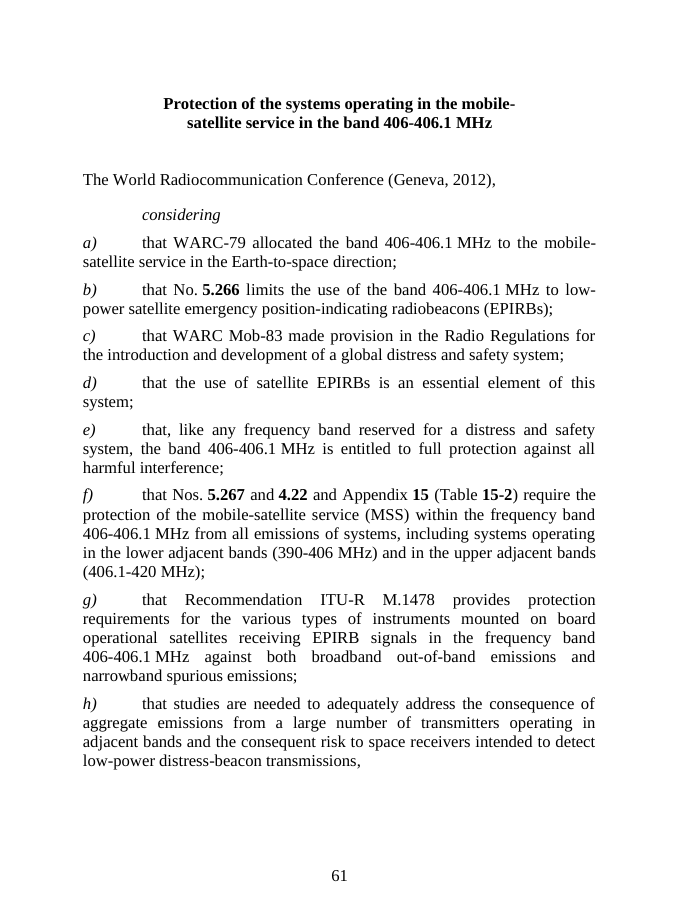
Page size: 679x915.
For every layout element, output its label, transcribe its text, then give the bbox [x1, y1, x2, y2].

text e) that, like any frequency band reserved for a distress and safety system, the band 406-406.1 MHz is entitled to full protection against all harmful interference; [83, 419, 596, 477]
text b) that No. 5.266 limits the use of the band 406-406.1 MHz to low-power satellite emergency position-indicating radiobeacons (EPIRBs); [83, 279, 596, 318]
text considering [142, 205, 596, 224]
text f) that Nos. 5.267 and 4.22 and Appendix 15 (Table 15-2) require the protection of the mobile-satellite service (MSS) within the frequency band 406-406.1 MHz from all emissions of systems, including systems operating in the lower adjacent bands (390-406 MHz) and in the upper adjacent bands (406.1-420 MHz); [83, 485, 596, 581]
title Protection of the systems operating in the mobile- satellite service in the band 406-406.1 MHz [83, 93, 596, 132]
text h) that studies are needed to adequately address the consequence of aggregate emissions from a large number of transmitters operating in adjacent bands and the consequent risk to space receivers intended to detect low-power distress-beacon transmissions, [83, 693, 596, 770]
text d) that the use of satellite EPIRBs is an essential element of this system; [83, 373, 596, 411]
title The World Radiocommunication Conference (Geneva, 2012), [83, 169, 596, 188]
text c) that WARC Mob-83 made provision in the Radio Regulations for the introduction and development of a global distress and safety system; [83, 326, 596, 364]
text g) that Recommendation ITU-R M.1478 provides protection requirements for the various types of instruments mounted on board operational satellites receiving EPIRB signals in the frequency band 406-406.1 MHz against both broadband out-of-band emissions and narrowband spurious emissions; [83, 589, 596, 685]
text a) that WARC-79 allocated the band 406-406.1 MHz to the mobile-satellite service in the Earth-to-space direction; [83, 233, 596, 271]
